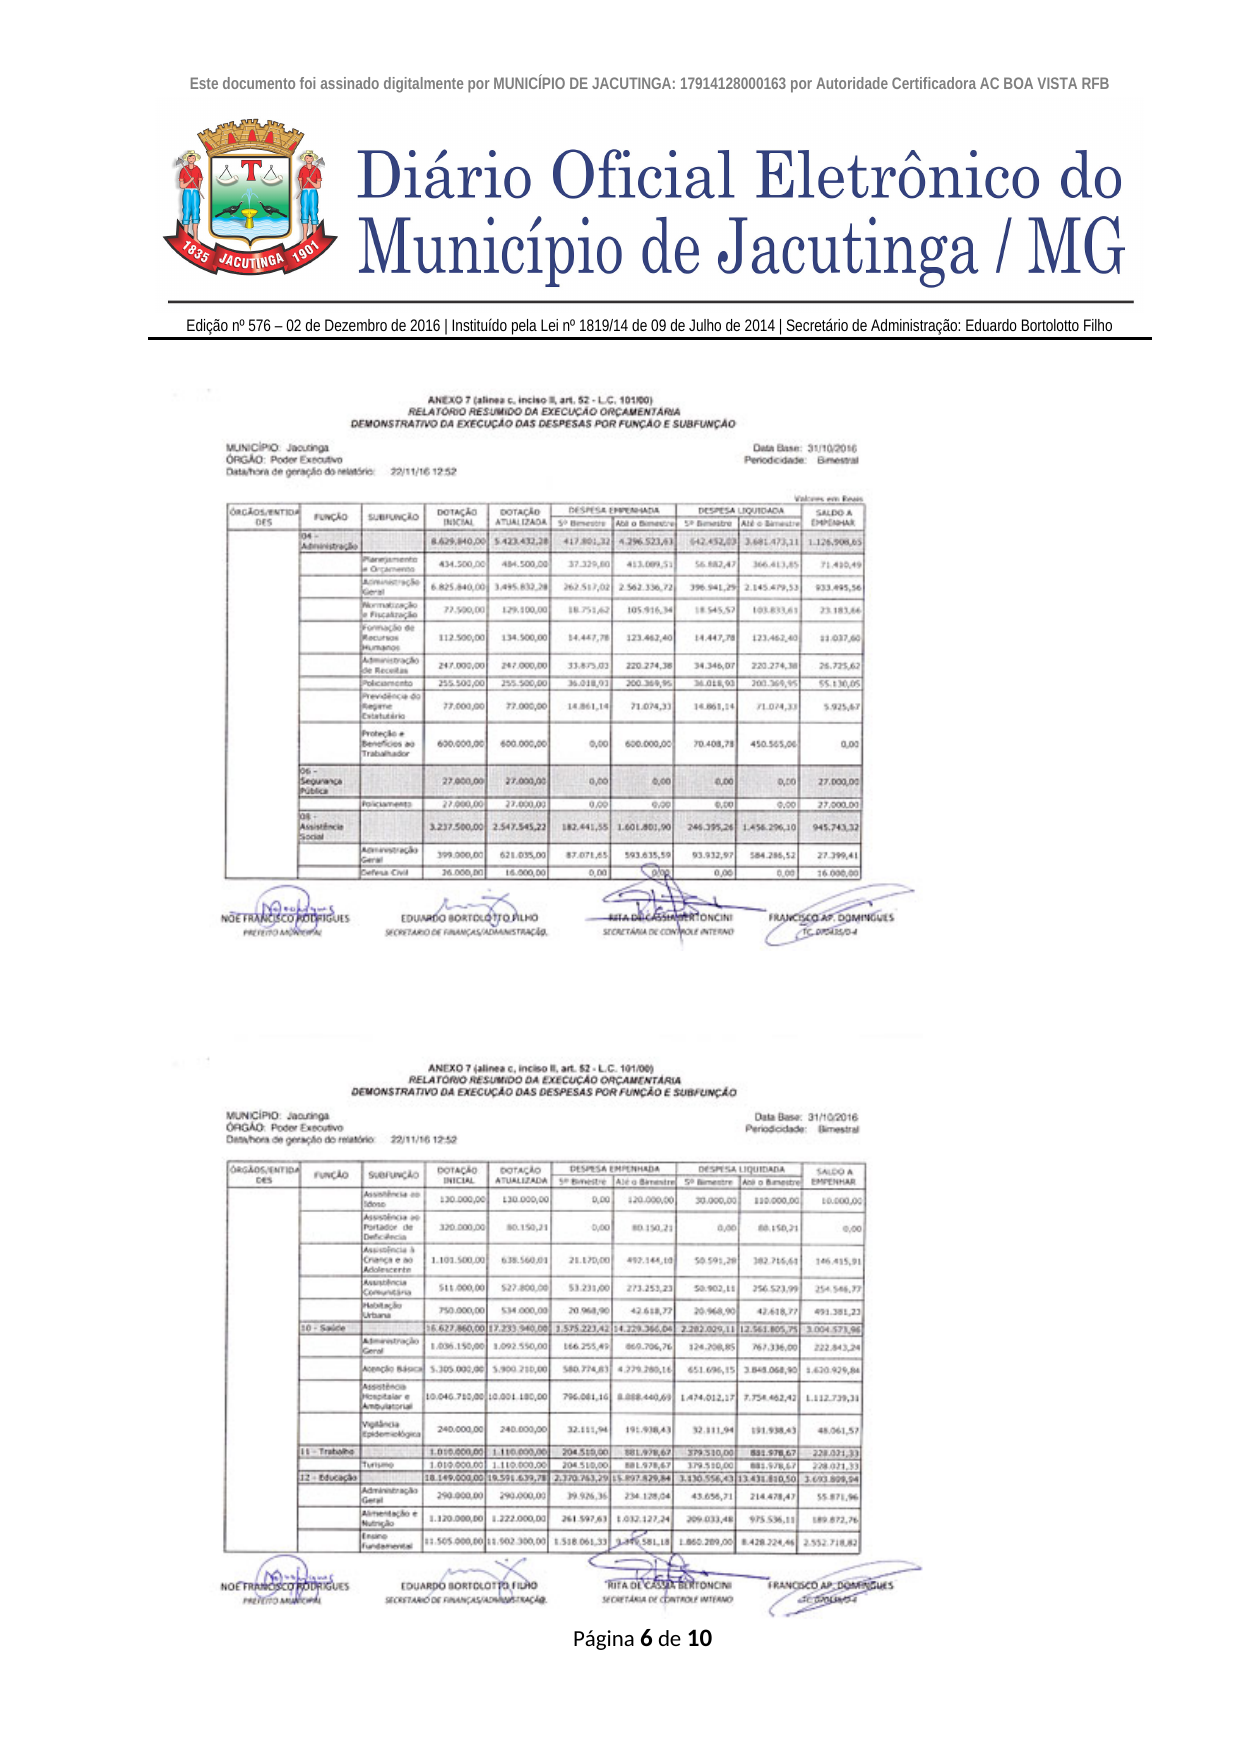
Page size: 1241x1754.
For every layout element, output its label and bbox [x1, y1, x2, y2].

picture [155, 97, 1145, 313]
picture [147, 364, 976, 951]
picture [147, 1032, 976, 1619]
